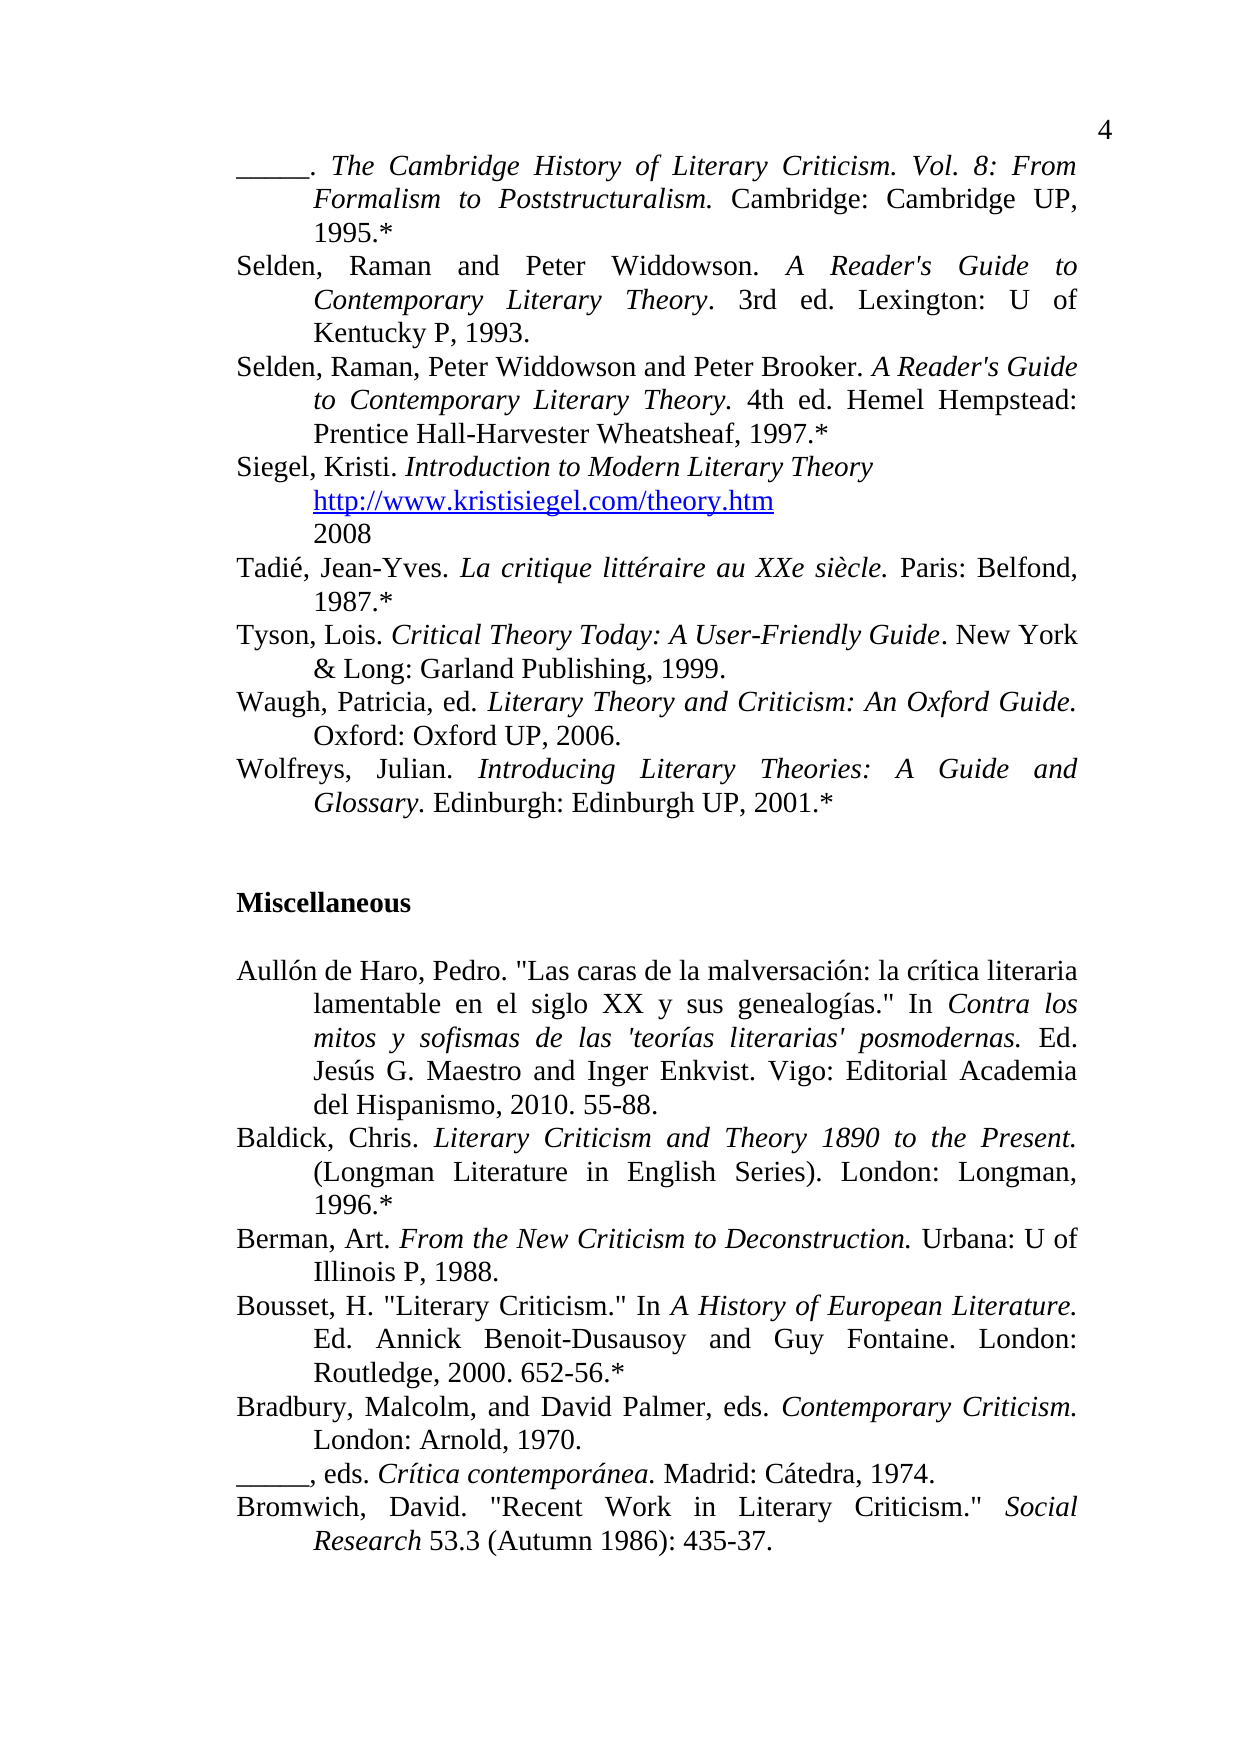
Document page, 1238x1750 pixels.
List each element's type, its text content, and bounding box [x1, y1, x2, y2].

text Selden, Raman, Peter Widdowson and Peter Brooker. A Reader's Guide to Contemporary Literary Theory. 4th ed. Hemel Hempstead: Prentice Hall-Harvester Wheatsheaf, 1997.* [236, 349, 1078, 449]
text Wolfreys, Julian. Introducing Literary Theories: A Guide and Glossary. Edinburgh: Edinburgh UP, 2001.* [236, 751, 1078, 818]
text _____. The Cambridge History of Literary Criticism. Vol. 8: From Formalism to Poststructuralism. Cambridge: Cambridge UP, 1995.* [236, 148, 1078, 248]
text _____, eds. Crítica contemporánea. Madrid: Cátedra, 1974. [236, 1456, 1078, 1489]
text Tyson, Lois. Critical Theory Today: A User-Friendly Guide. New York & Long: Garland Publishing, 1999. [236, 617, 1078, 684]
text Selden, Raman and Peter Widdowson. A Reader's Guide to Contemporary Literary Theory. 3rd ed. Lexington: U of Kentucky P, 1993. [236, 248, 1078, 349]
text 2008 [236, 517, 1078, 550]
text Bousset, H. "Literary Criticism." In A History of European Literature. Ed. Annick Benoit-Dusausoy and Guy Fontaine. London: Routledge, 2000. 652-56.* [236, 1288, 1078, 1389]
text Bradbury, Malcolm, and David Palmer, eds. Contemporary Criticism. London: Arnold, 1970. [236, 1389, 1078, 1456]
text Aullón de Haro, Pedro. "Las caras de la malversación: la crítica literaria lamentable en el siglo XX y sus genealogías." In Contra los mitos y sofismas de las 'teorías literarias' posmodernas. Ed. Jesús G. Maestro and Inger Enkvist. Vigo: Editorial Academia del Hispanismo, 2010. 55-88. [236, 953, 1078, 1120]
text Baldick, Chris. Literary Criticism and Theory 1890 to the Present. (Longman Literature in English Series). London: Longman, 1996.* [236, 1120, 1078, 1221]
text http://www.kristisiegel.com/theory.htm [236, 483, 1078, 517]
text Tadié, Jean-Yves. La critique littéraire au XXe siècle. Paris: Belfond, 1987.* [236, 550, 1078, 617]
text Miscellaneous [236, 886, 1078, 919]
text Bromwich, David. "Recent Work in Literary Criticism." Social Research 53.3 (Autumn 1986): 435-37. [236, 1489, 1078, 1556]
text Waugh, Patricia, ed. Literary Theory and Criticism: An Oxford Guide. Oxford: Oxford UP, 2006. [236, 684, 1078, 751]
text Berman, Art. From the New Criticism to Deconstruction. Urbana: U of Illinois P, 1988. [236, 1221, 1078, 1288]
text Siegel, Kristi. Introduction to Modern Literary Theory [236, 449, 1078, 483]
